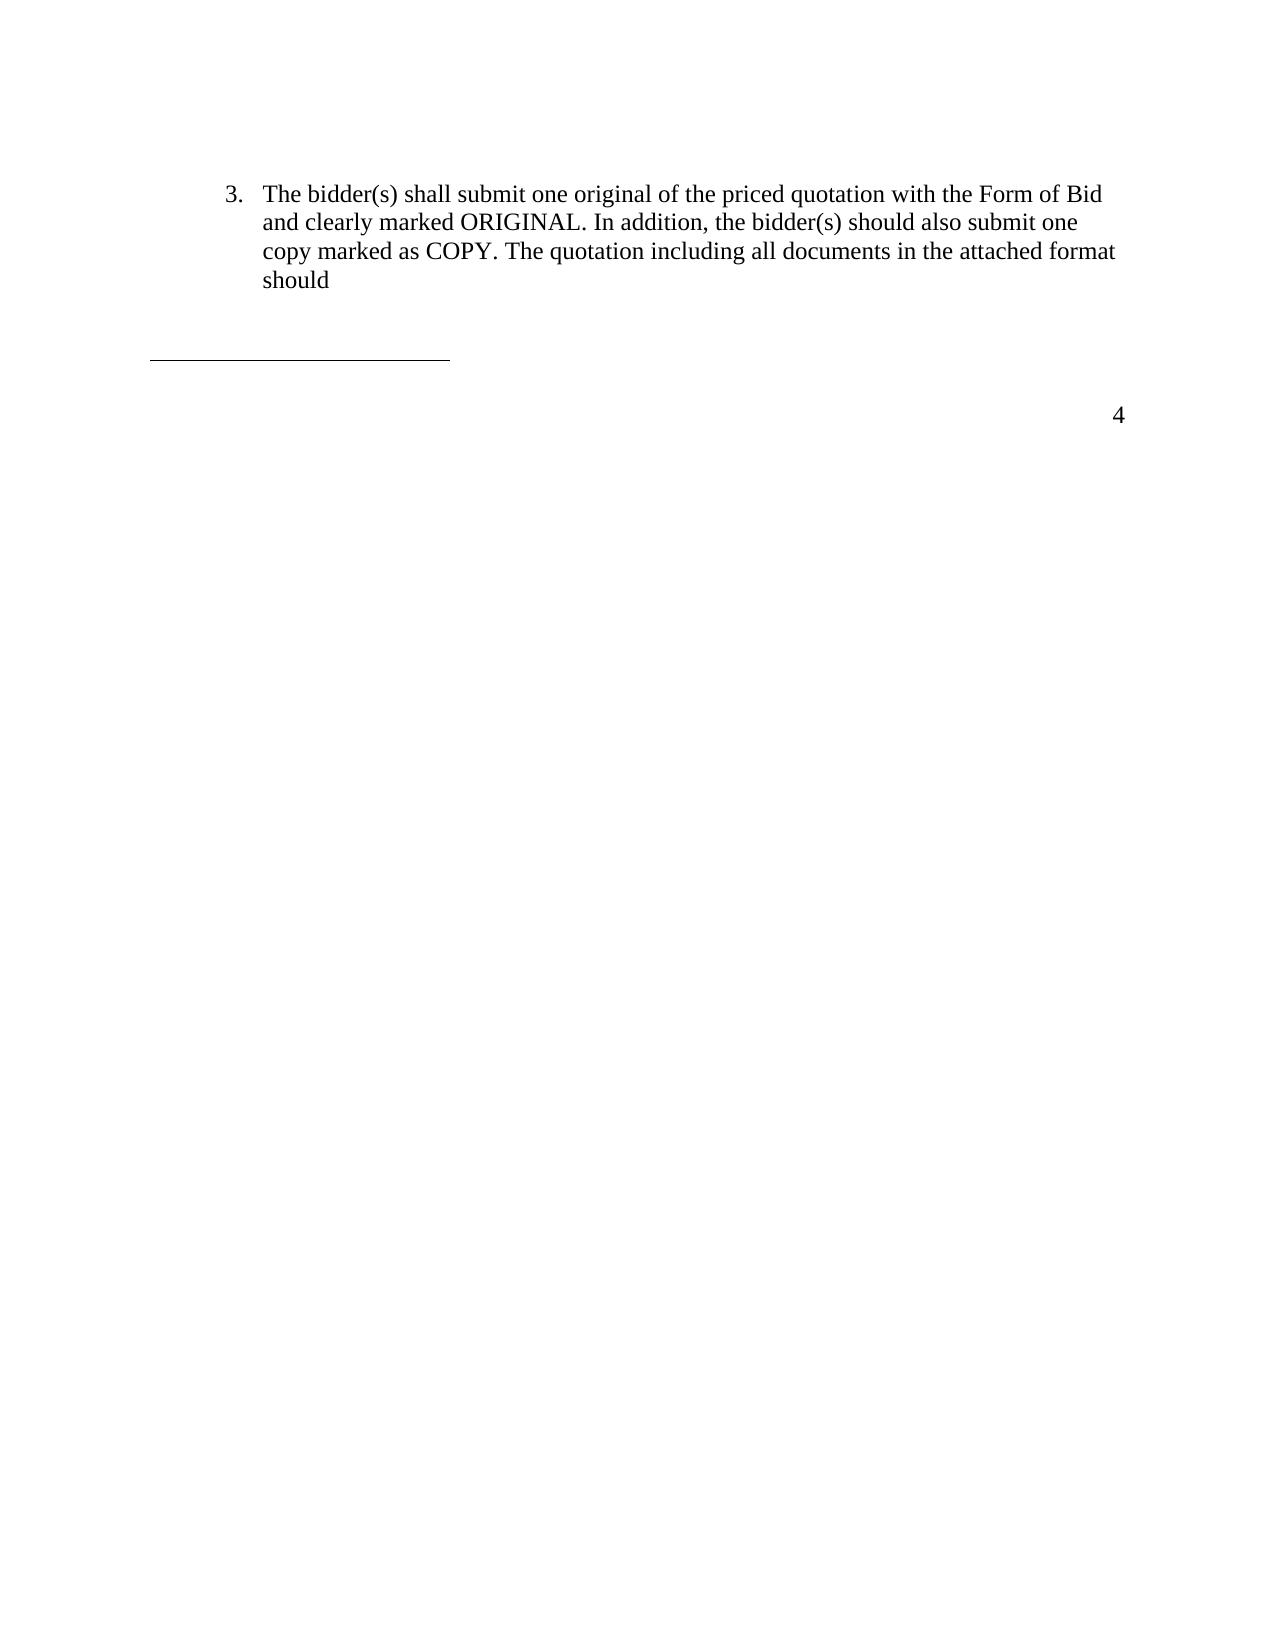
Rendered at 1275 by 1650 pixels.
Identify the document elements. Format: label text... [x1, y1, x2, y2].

text 4 [1112, 400, 1125, 429]
list The bidder(s) shall submit one original of the priced quotation with the Form of Bid and clearly marked ORIGINAL. In addition, the bidder(s) should also submit one copy marked as COPY. The quotation including all documents in the attached format should [225, 179, 1125, 294]
